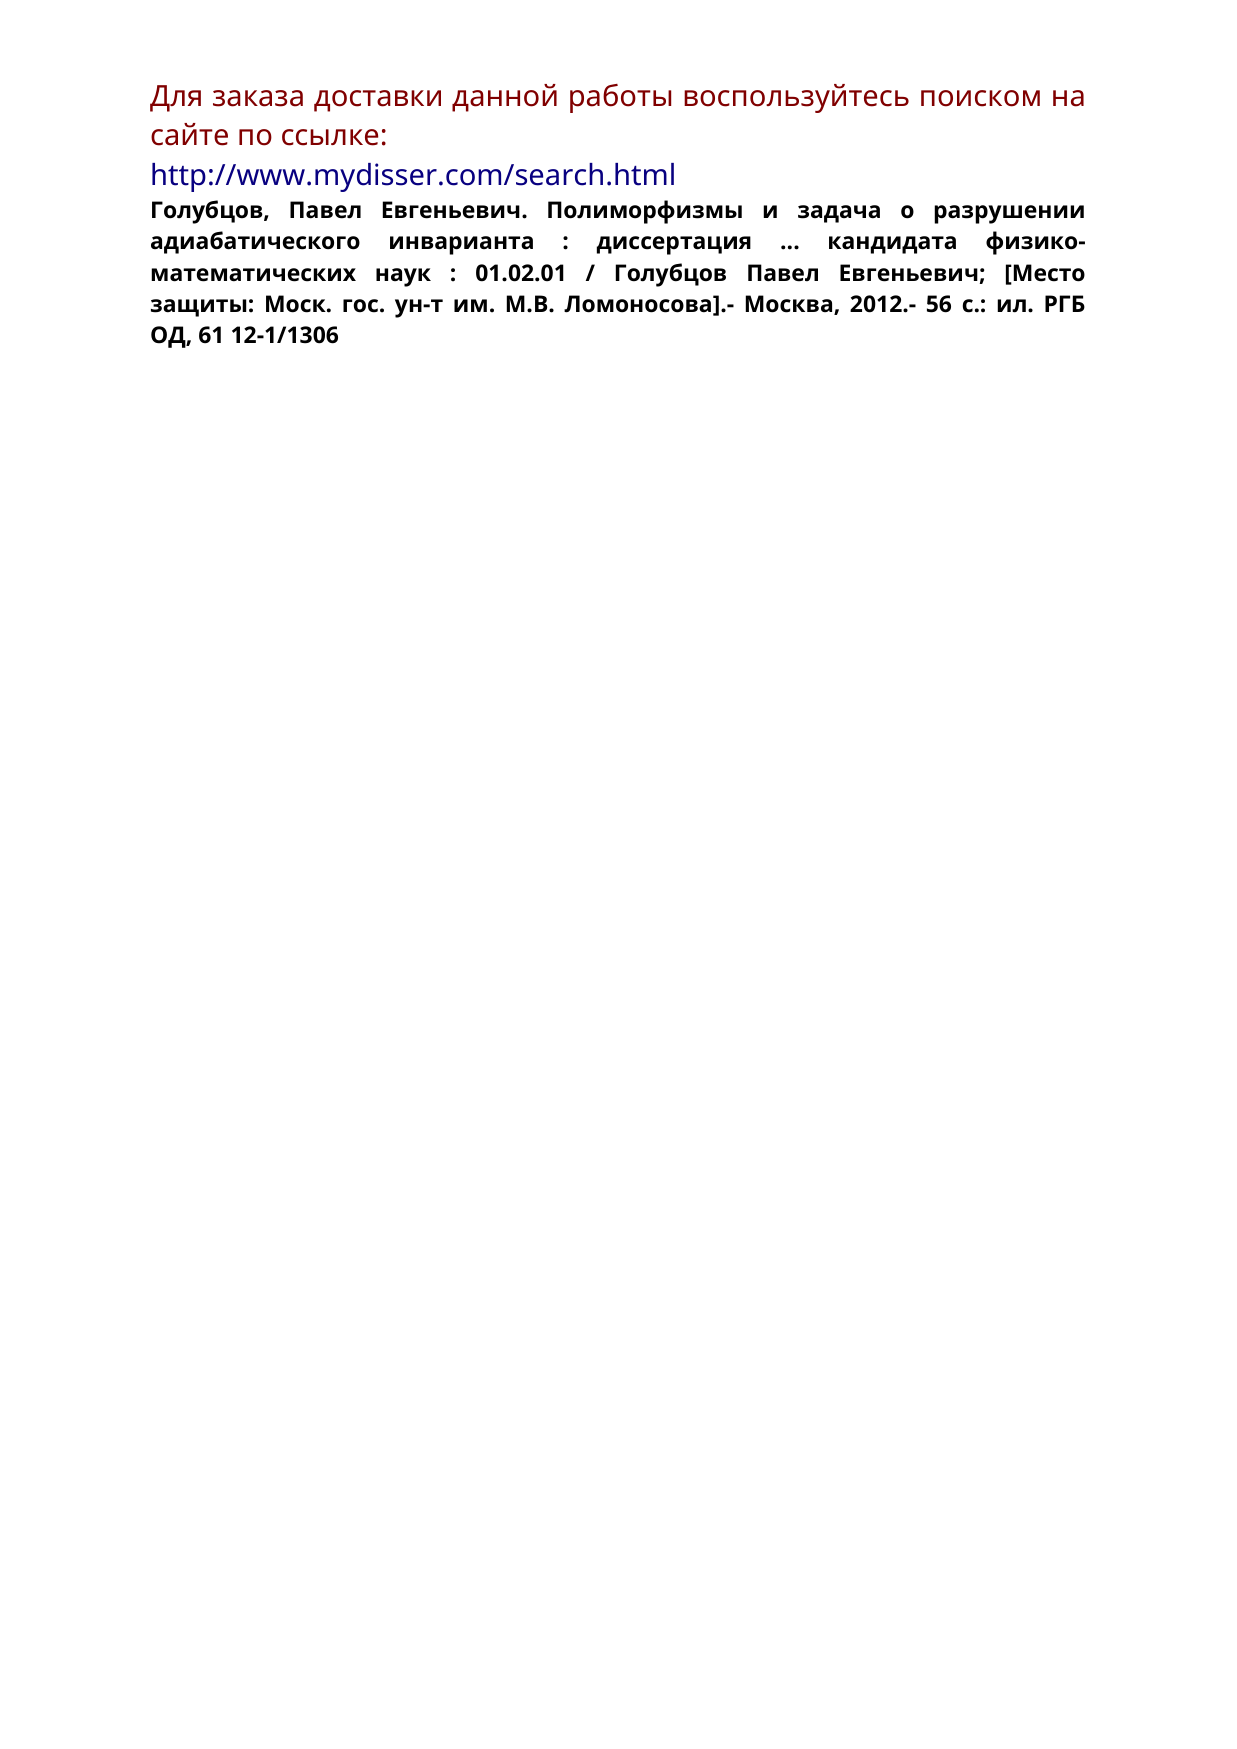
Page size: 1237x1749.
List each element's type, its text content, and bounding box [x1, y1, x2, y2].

text Голубцов, Павел Евгеньевич. Полиморфизмы и задача о разрушении адиабатического инварианта : диссертация ... кандидата физико-математических наук : 01.02.01 / Голубцов Павел Евгеньевич; [Место защиты: Моск. гос. ун-т им. М.В. Ломоносова].- Москва, 2012.- 56 с.: ил. РГБ ОД, 61 12-1/1306 [150, 194, 1086, 350]
